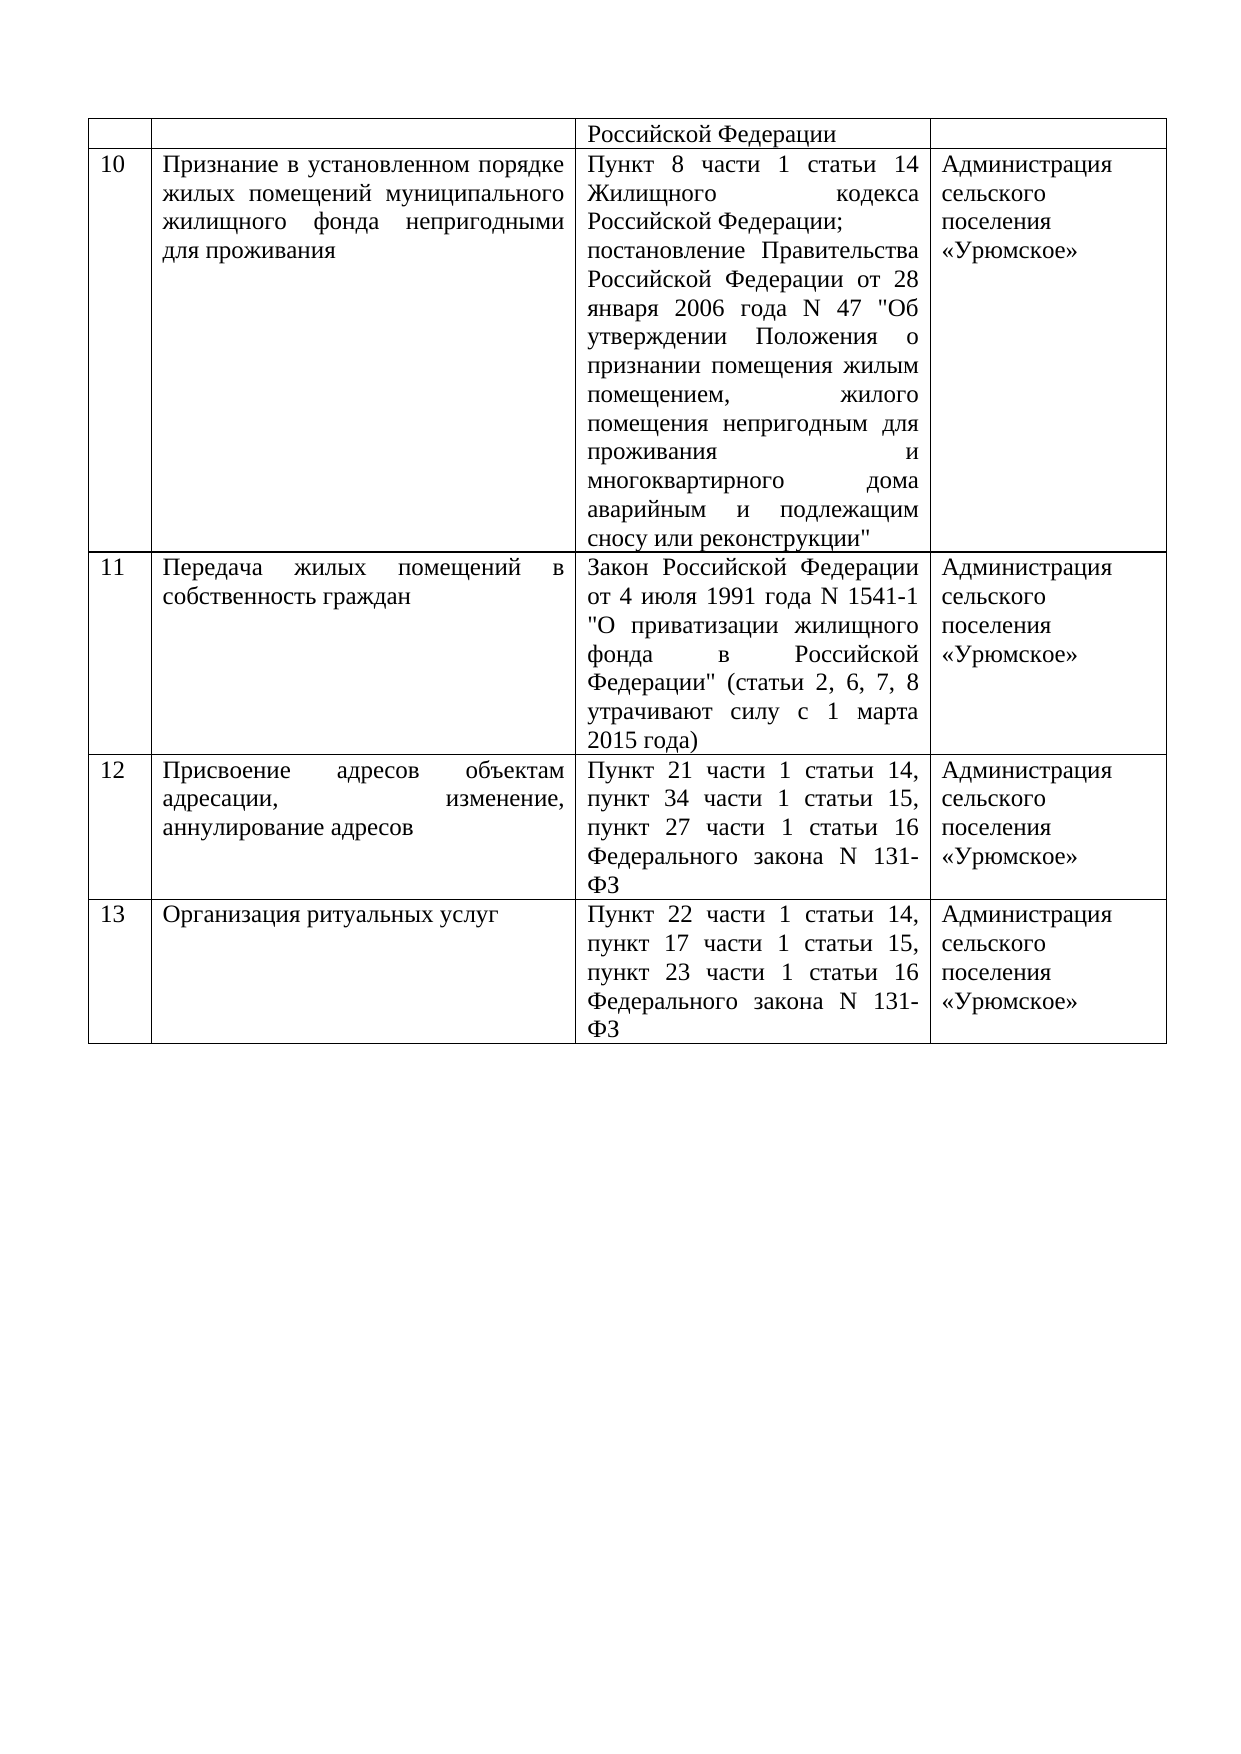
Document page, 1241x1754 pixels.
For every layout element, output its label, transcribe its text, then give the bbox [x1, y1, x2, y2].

table_cell 13 [89, 900, 151, 1043]
table_cell Администрация сельского поселения «Урюмское» [931, 755, 1166, 898]
table_cell Администрация сельского поселения «Урюмское» [931, 149, 1166, 551]
table_cell Присвоение адресов объектам адресации, изменение, аннулирование адресов [152, 755, 575, 898]
table_cell 11 [89, 553, 151, 754]
table_cell Администрация сельского поселения «Урюмское» [931, 900, 1166, 1043]
table_cell Пункт 8 части 1 статьи 14 Жилищного кодекса Российской Федерации; постановление Правительства Российской Федерации от 28 января 2006 года N 47 "Об утверждении Положения о признании помещения жилым помещением, жилого помещения непригодным для проживания и многоквартирного дома аварийным и подлежащим сносу или реконструкции" [576, 149, 930, 551]
table_cell Закон Российской Федерации от 4 июля 1991 года N 1541-1 "О приватизации жилищного фонда в Российской Федерации" (статьи 2, 6, 7, 8 утрачивают силу с 1 марта 2015 года) [576, 553, 930, 754]
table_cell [576, 119, 930, 148]
table_cell Администрация сельского поселения «Урюмское» [931, 553, 1166, 754]
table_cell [152, 119, 575, 148]
table_cell 10 [89, 149, 151, 551]
table_cell Признание в установленном порядке жилых помещений муниципального жилищного фонда непригодными для проживания [152, 149, 575, 551]
table_cell Передача жилых помещений в собственность граждан [152, 553, 575, 754]
table_cell 9 [89, 119, 151, 148]
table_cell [931, 119, 1166, 148]
table_cell Пункт 21 части 1 статьи 14, пункт 34 части 1 статьи 15, пункт 27 части 1 статьи 16 Федерального закона N 131-ФЗ [576, 755, 930, 898]
table_cell Организация ритуальных услуг [152, 900, 575, 1043]
table_cell 12 [89, 755, 151, 898]
table_cell Пункт 22 части 1 статьи 14, пункт 17 части 1 статьи 15, пункт 23 части 1 статьи 16 Федерального закона N 131-ФЗ [576, 900, 930, 1043]
